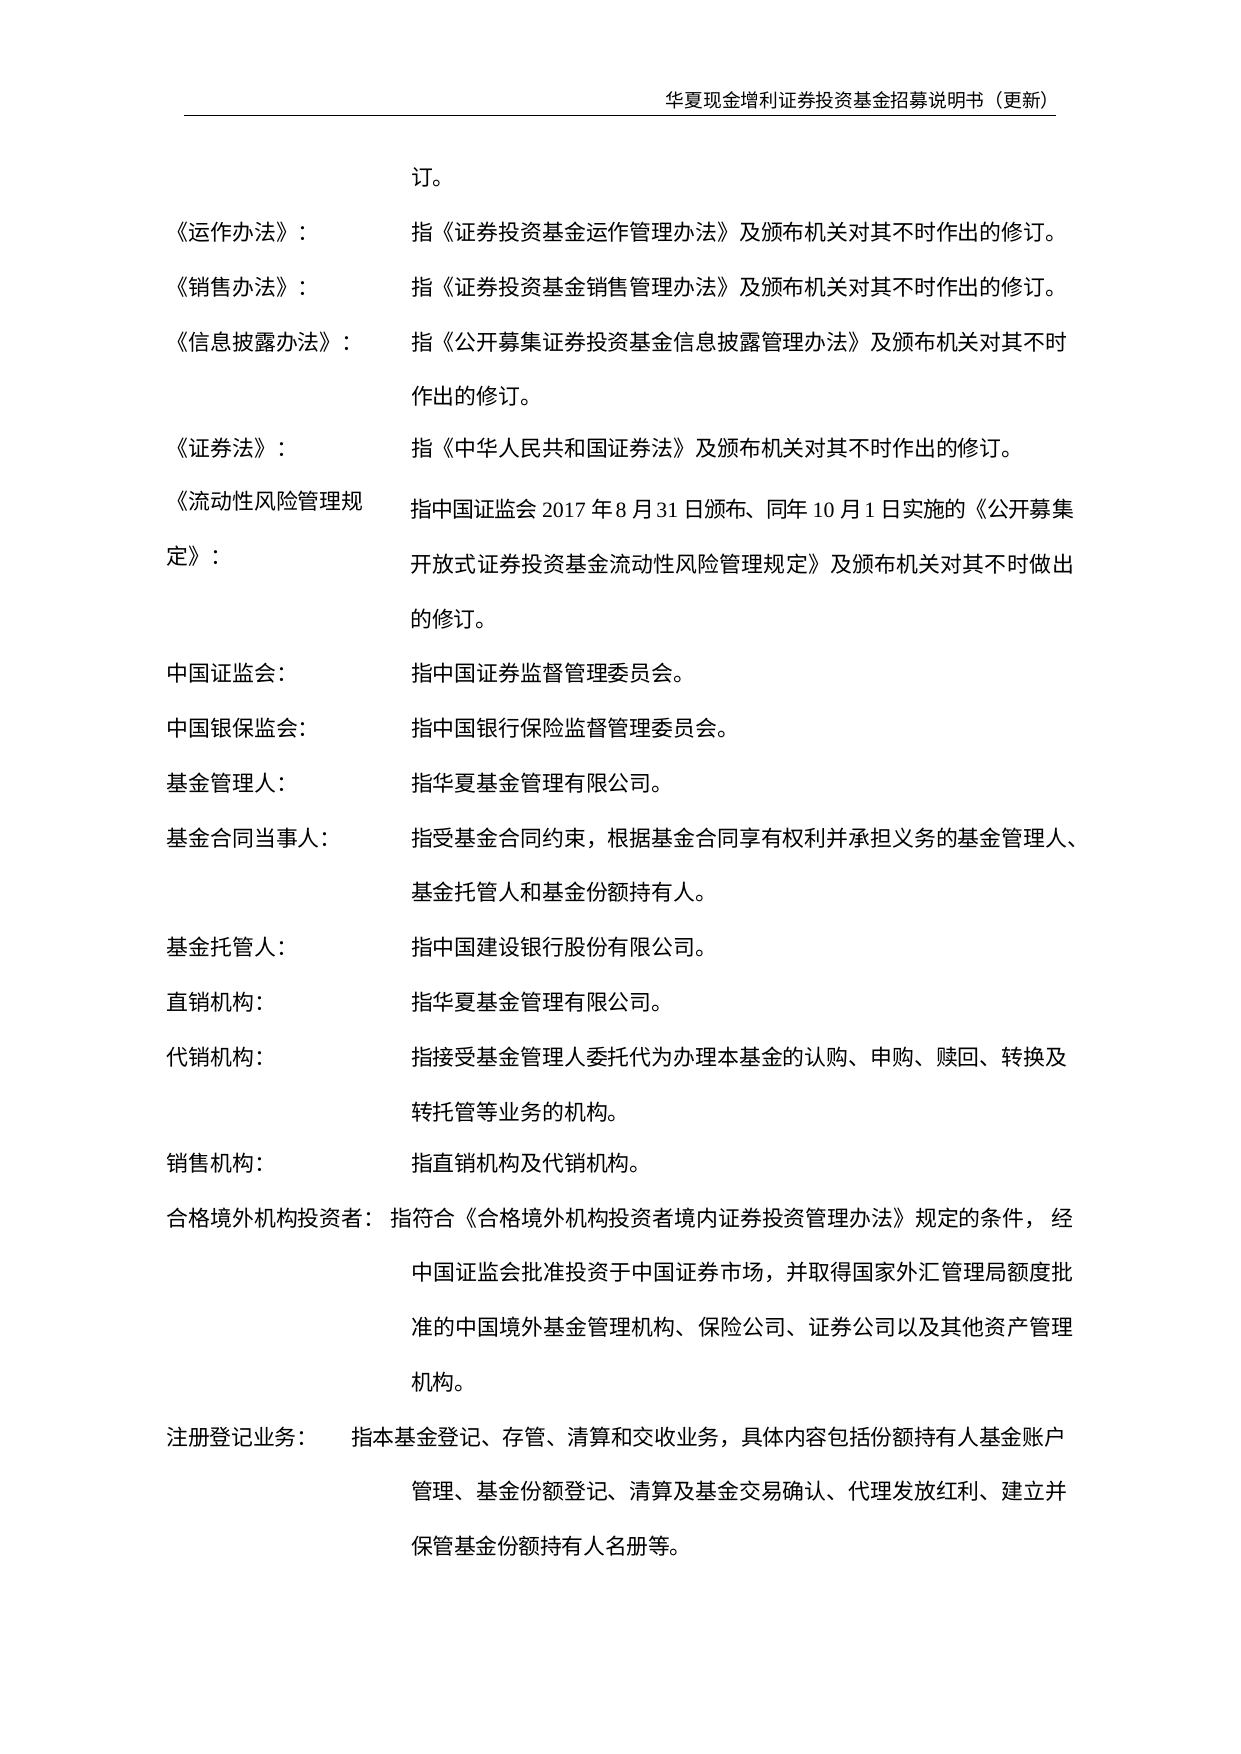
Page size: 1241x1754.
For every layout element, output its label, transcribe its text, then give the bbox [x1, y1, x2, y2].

text 中国银保监会： 指中国银行保险监督管理委员会。基金管理人： 指华夏基金管理有限公司。 [166, 711, 739, 798]
text 直销机构： 指华夏基金管理有限公司。 [166, 985, 1146, 1017]
text 《证券法》： 指《中华人民共和国证券法》及颁布机关对其不时作出的修订。 [166, 434, 1146, 462]
text 代销机构： 指接受基金管理人委托代为办理本基金的认购、申购、赎回、转换及转托管等业务的机构。 [166, 1040, 1068, 1126]
text 销售机构： 指直销机构及代销机构。 [166, 1149, 1146, 1177]
text 注册登记业务： 指本基金登记、存管、清算和交收业务，具体内容包括份额持有人基金账户管理、基金份额登记、清算及基金交易确认、代理发放红利、建立并保管基金份额持有人名册等。 [166, 1419, 1068, 1561]
text 《流动性风险管理规定》： [166, 484, 364, 571]
text 合格境外机构投资者： 指符合《合格境外机构投资者境内证券投资管理办法》规定的条件， 经中国证监会批准投资于中国证券市场，并取得国家外汇管理局额度批准的中国境外基金管理机构、保险公司、证券公司以及其他资产管理机构。 [166, 1201, 1074, 1396]
text 基金合同当事人： 指受基金合同约束，根据基金合同享有权利并承担义务的基金管理人、基金托管人和基金份额持有人。 [166, 821, 1086, 907]
text 《销售办法》： 指《证券投资基金销售管理办法》及颁布机关对其不时作出的修订。 [166, 269, 1146, 301]
text 中国证监会： 指中国证券监督管理委员会。 [166, 656, 1146, 688]
text 《运作办法》： 指《证券投资基金运作管理办法》及颁布机关对其不时作出的修订。 [166, 214, 1146, 246]
text 订。 [411, 159, 1146, 191]
text 基金托管人： 指中国建设银行股份有限公司。 [166, 930, 1146, 962]
text 《信息披露办法》： 指《公开募集证券投资基金信息披露管理办法》及颁布机关对其不时作出的修订。 [166, 324, 1068, 411]
text 指中国证监会 2017 年 8 月 31 日颁布、同年 10 月 1 日实施的《公开募集开放式证券投资基金流动性风险管理规定》及颁布机关对其不时做出的修订。 [411, 492, 1074, 633]
